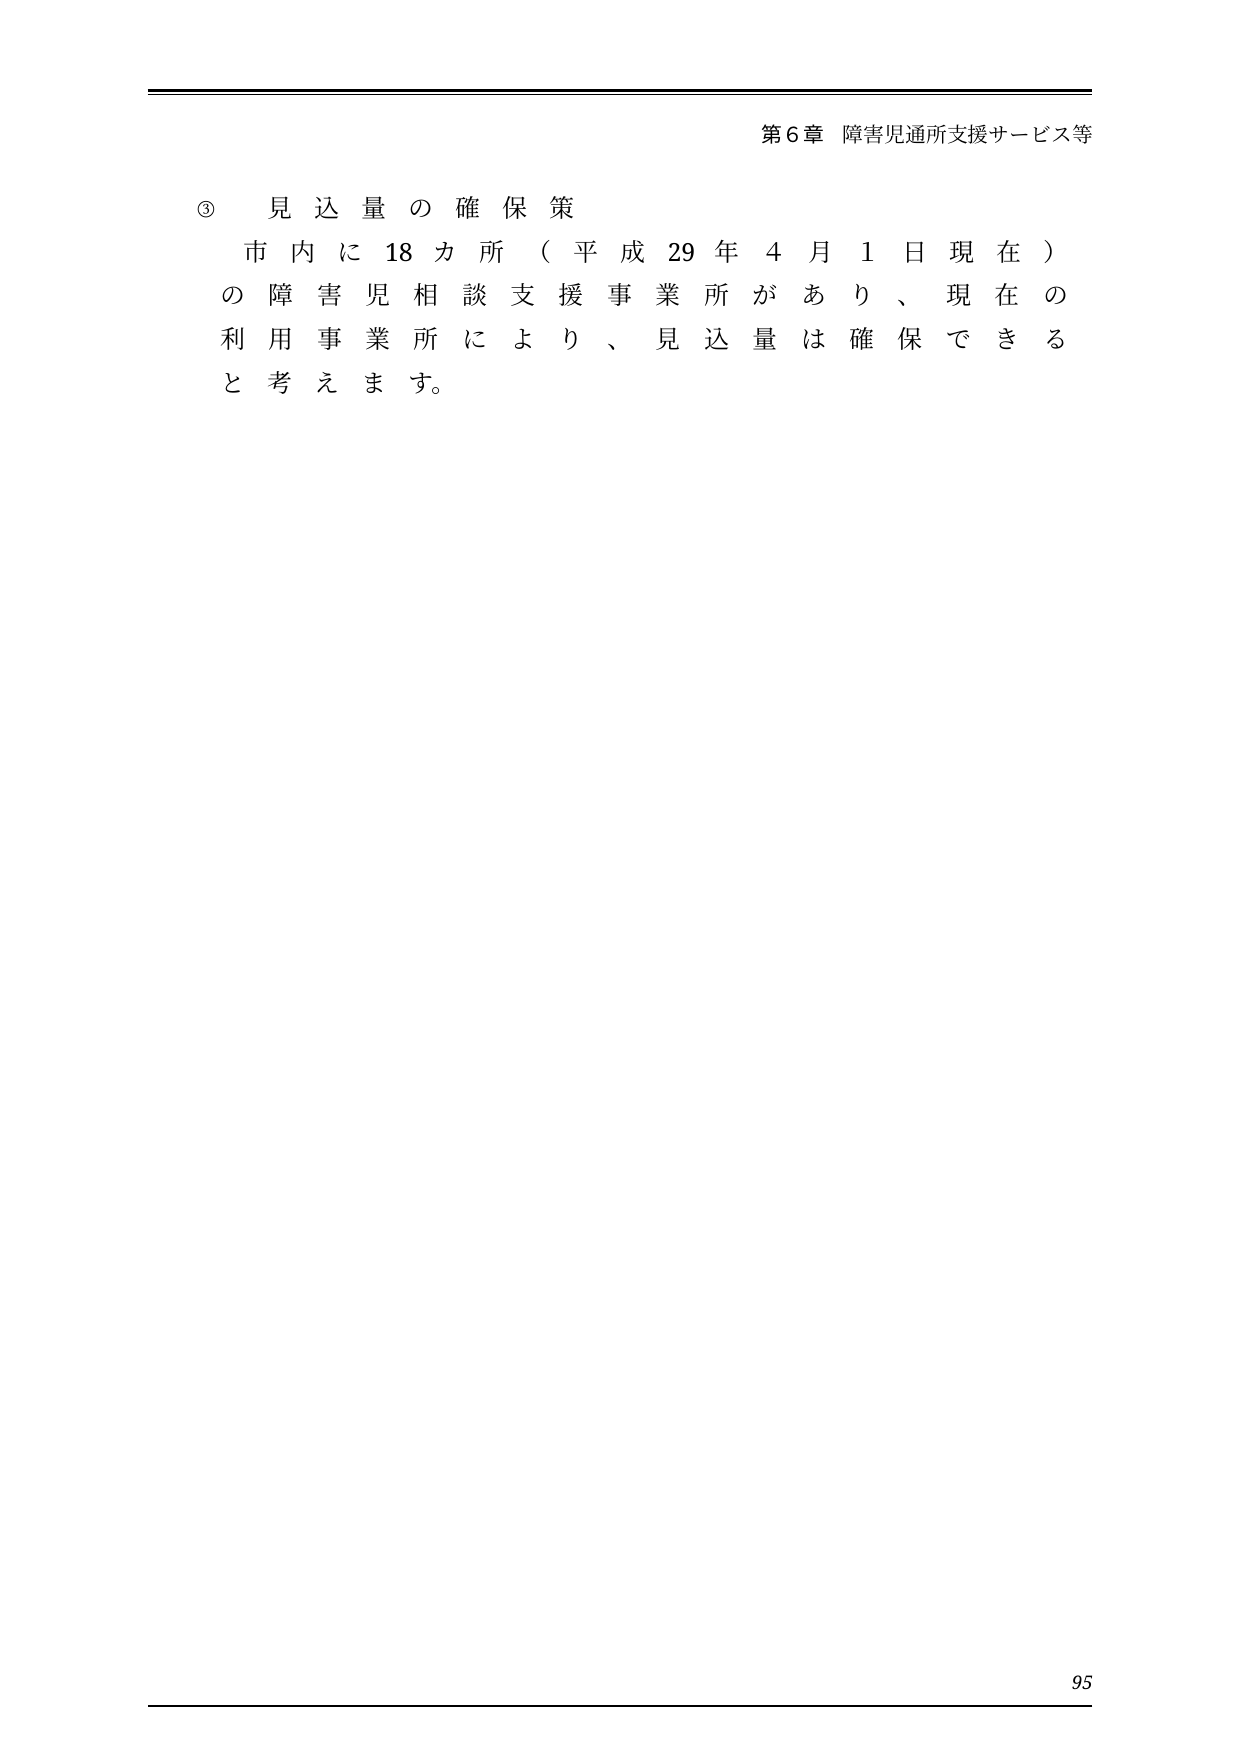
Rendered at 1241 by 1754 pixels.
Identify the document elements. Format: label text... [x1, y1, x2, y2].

text 市内に18カ所（平成29年４月１日現在）の障害児相談支援事業所があり、現在の利用事業所により、見込量は確保できると考えます。 [196, 228, 1091, 403]
subtitle ③ 見込量の確保策 [173, 184, 1091, 228]
